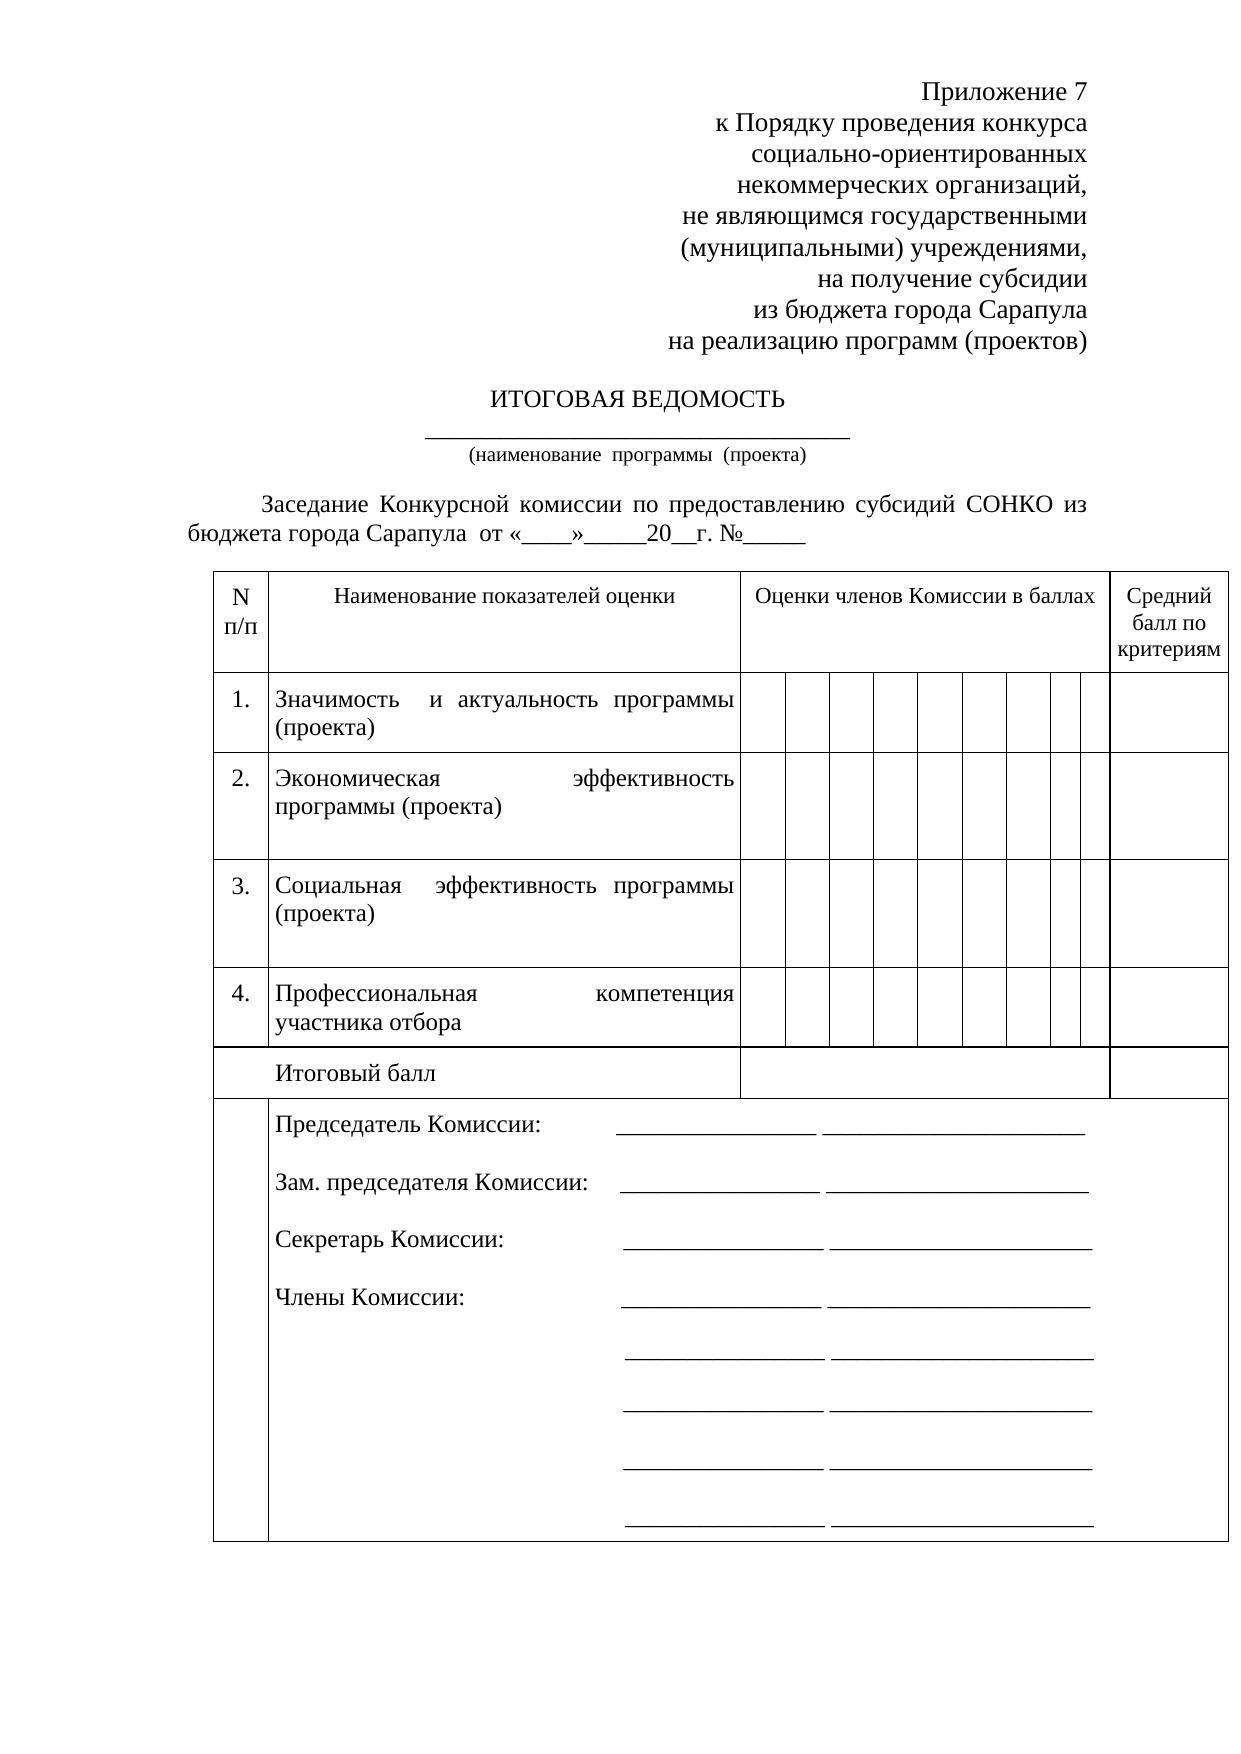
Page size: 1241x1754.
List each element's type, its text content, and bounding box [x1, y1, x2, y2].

table_cell [786, 968, 829, 1046]
table_cell [1111, 968, 1228, 1046]
table_cell Социальная эффективность программы (проекта) [269, 860, 740, 967]
table_cell 4. [214, 968, 268, 1046]
table_cell [963, 968, 1006, 1046]
table_header N п/п [214, 572, 268, 672]
table_cell [1111, 1048, 1228, 1097]
table_cell [830, 753, 873, 859]
table_cell [741, 753, 785, 859]
table_cell [1007, 673, 1050, 752]
table_cell Председатель Комиссии: ________________ _____________________ Зам. председателя Комиссии: ________________ _____________________ Секретарь Комиссии: ________________ _____________________ Члены Комиссии: ________________ _____________________ ________________ _____________________ ________________ _____________________ ________________ _____________________ ________________ _____________________ [269, 1099, 1228, 1541]
table_cell [1007, 968, 1050, 1046]
table_header Наименование показателей оценки [269, 572, 740, 672]
text (наименование программы (проекта) [187, 441, 1087, 466]
table_cell 2. [214, 753, 268, 859]
table_cell Значимость и актуальность программы (проекта) [269, 673, 740, 752]
table_cell Экономическая эффективность программы (проекта) [269, 753, 740, 859]
table_cell [1051, 673, 1080, 752]
text Заседание Конкурсной комиссии по предоставлению субсидий СОНКО из бюджета города Сарапула от «____»_____20__г. №_____ [187, 489, 1087, 547]
table_cell [918, 860, 962, 967]
text не являющимся государственными (муниципальными) учреждениями, на получение субсидии из бюджета города Сарапула на реализацию программ (проектов) [187, 199, 1087, 355]
table_cell Итоговый балл [268, 1048, 740, 1097]
table_cell [786, 673, 829, 752]
table_cell [830, 673, 873, 752]
table_cell [1081, 860, 1109, 967]
table_cell Профессиональная компетенция участника отбора [269, 968, 740, 1046]
table_cell [741, 1048, 1109, 1097]
table_cell [214, 1048, 268, 1097]
table_cell [1051, 860, 1080, 967]
table_cell [1081, 968, 1109, 1046]
table_cell [1007, 753, 1050, 859]
table_cell [918, 753, 962, 859]
table_cell [1051, 968, 1080, 1046]
table_cell [1007, 860, 1050, 967]
table_cell [1051, 753, 1080, 859]
table_cell [214, 1099, 268, 1541]
table_cell [1111, 860, 1228, 967]
table_cell [874, 673, 917, 752]
text ИТОГОВАЯ ВЕДОМОСТЬ [187, 384, 1087, 413]
table_cell [830, 968, 873, 1046]
table_cell [918, 673, 962, 752]
table_cell [963, 673, 1006, 752]
table_cell [874, 860, 917, 967]
table_cell [830, 860, 873, 967]
table_cell 1. [214, 673, 268, 752]
table_cell [786, 753, 829, 859]
table_cell [963, 860, 1006, 967]
table_cell [963, 753, 1006, 859]
text __________________________________ [187, 413, 1087, 441]
table_cell [1111, 753, 1228, 859]
title к Порядку проведения конкурса социально-ориентированных некоммерческих организаций, [187, 106, 1087, 199]
table_cell [918, 968, 962, 1046]
table_cell [786, 860, 829, 967]
table_cell [1081, 673, 1109, 752]
table_cell [741, 673, 785, 752]
table_cell [874, 968, 917, 1046]
table_cell [874, 753, 917, 859]
text Приложение 7 [187, 75, 1087, 106]
table_cell [1081, 753, 1109, 859]
table_cell [741, 860, 785, 967]
table_cell 3. [214, 860, 268, 967]
table_header Оценки членов Комиссии в баллах [741, 572, 1109, 672]
table_cell [741, 968, 785, 1046]
table_cell [1111, 673, 1228, 752]
table_header Средний балл по критериям [1111, 572, 1228, 672]
